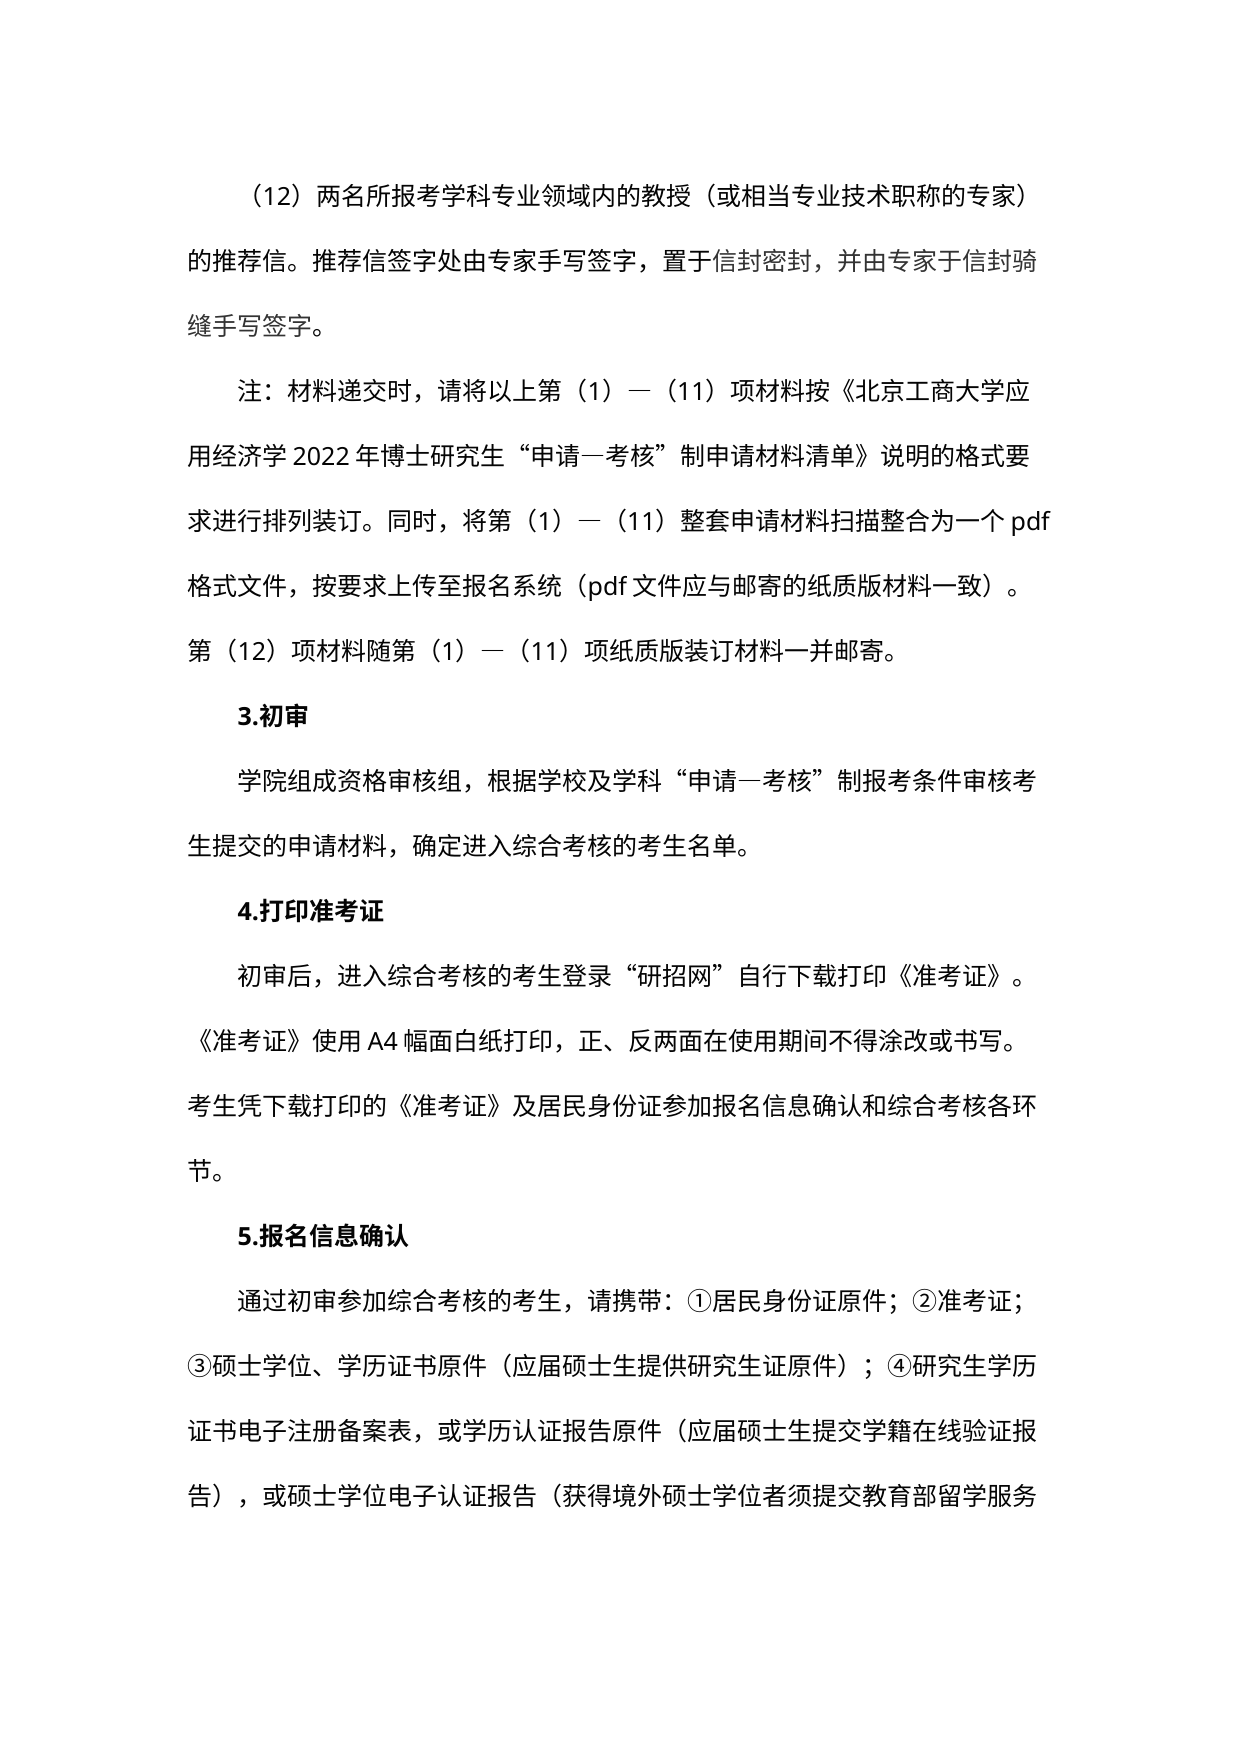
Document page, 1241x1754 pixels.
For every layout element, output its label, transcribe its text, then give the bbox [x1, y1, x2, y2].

text 5.报名信息确认 [187, 1202, 1053, 1267]
text 注：材料递交时，请将以上第（1）—（11）项材料按《北京工商大学应用经济学2022年博士研究生“申请—考核”制申请材料清单》说明的格式要求进行排列装订。同时，将第（1）—（11）整套申请材料扫描整合为一个pdf格式文件，按要求上传至报名系统（pdf文件应与邮寄的纸质版材料一致）。第（12）项材料随第（1）—（11）项纸质版装订材料一并邮寄。 [187, 357, 1053, 682]
text 学院组成资格审核组，根据学校及学科“申请—考核”制报考条件审核考生提交的申请材料，确定进入综合考核的考生名单。 [187, 747, 1053, 877]
text 3.初审 [187, 682, 1053, 747]
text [187, 1267, 1053, 1527]
text 初审后，进入综合考核的考生登录“研招网”自行下载打印《准考证》。《准考证》使用A4幅面白纸打印，正、反两面在使用期间不得涂改或书写。考生凭下载打印的《准考证》及居民身份证参加报名信息确认和综合考核各环节。 [187, 942, 1053, 1202]
text 4.打印准考证 [187, 877, 1053, 942]
text （12）两名所报考学科专业领域内的教授（或相当专业技术职称的专家）的推荐信。推荐信签字处由专家手写签字，置于信封密封，并由专家于信封骑缝手写签字。 [187, 162, 1053, 357]
